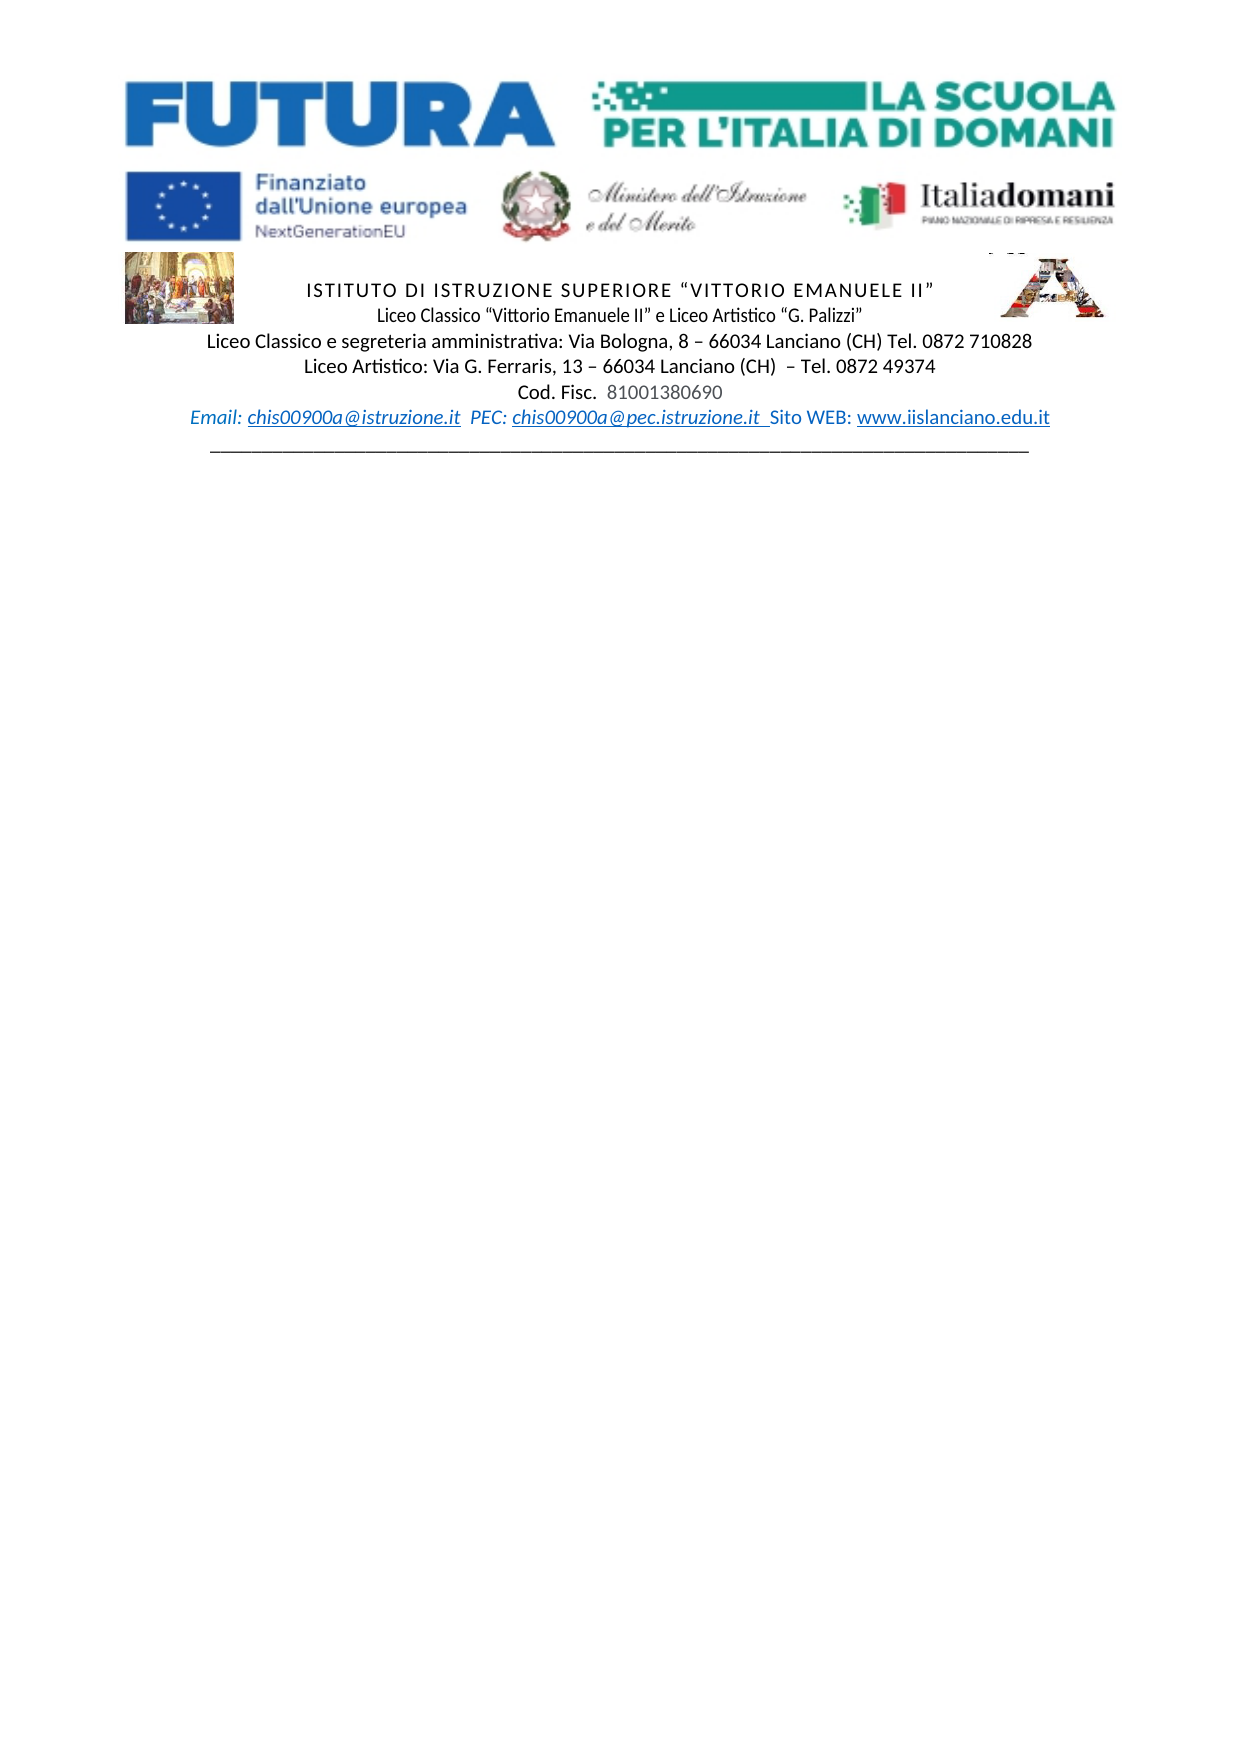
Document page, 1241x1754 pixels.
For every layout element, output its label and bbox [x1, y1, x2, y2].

picture [118, 73, 1123, 252]
